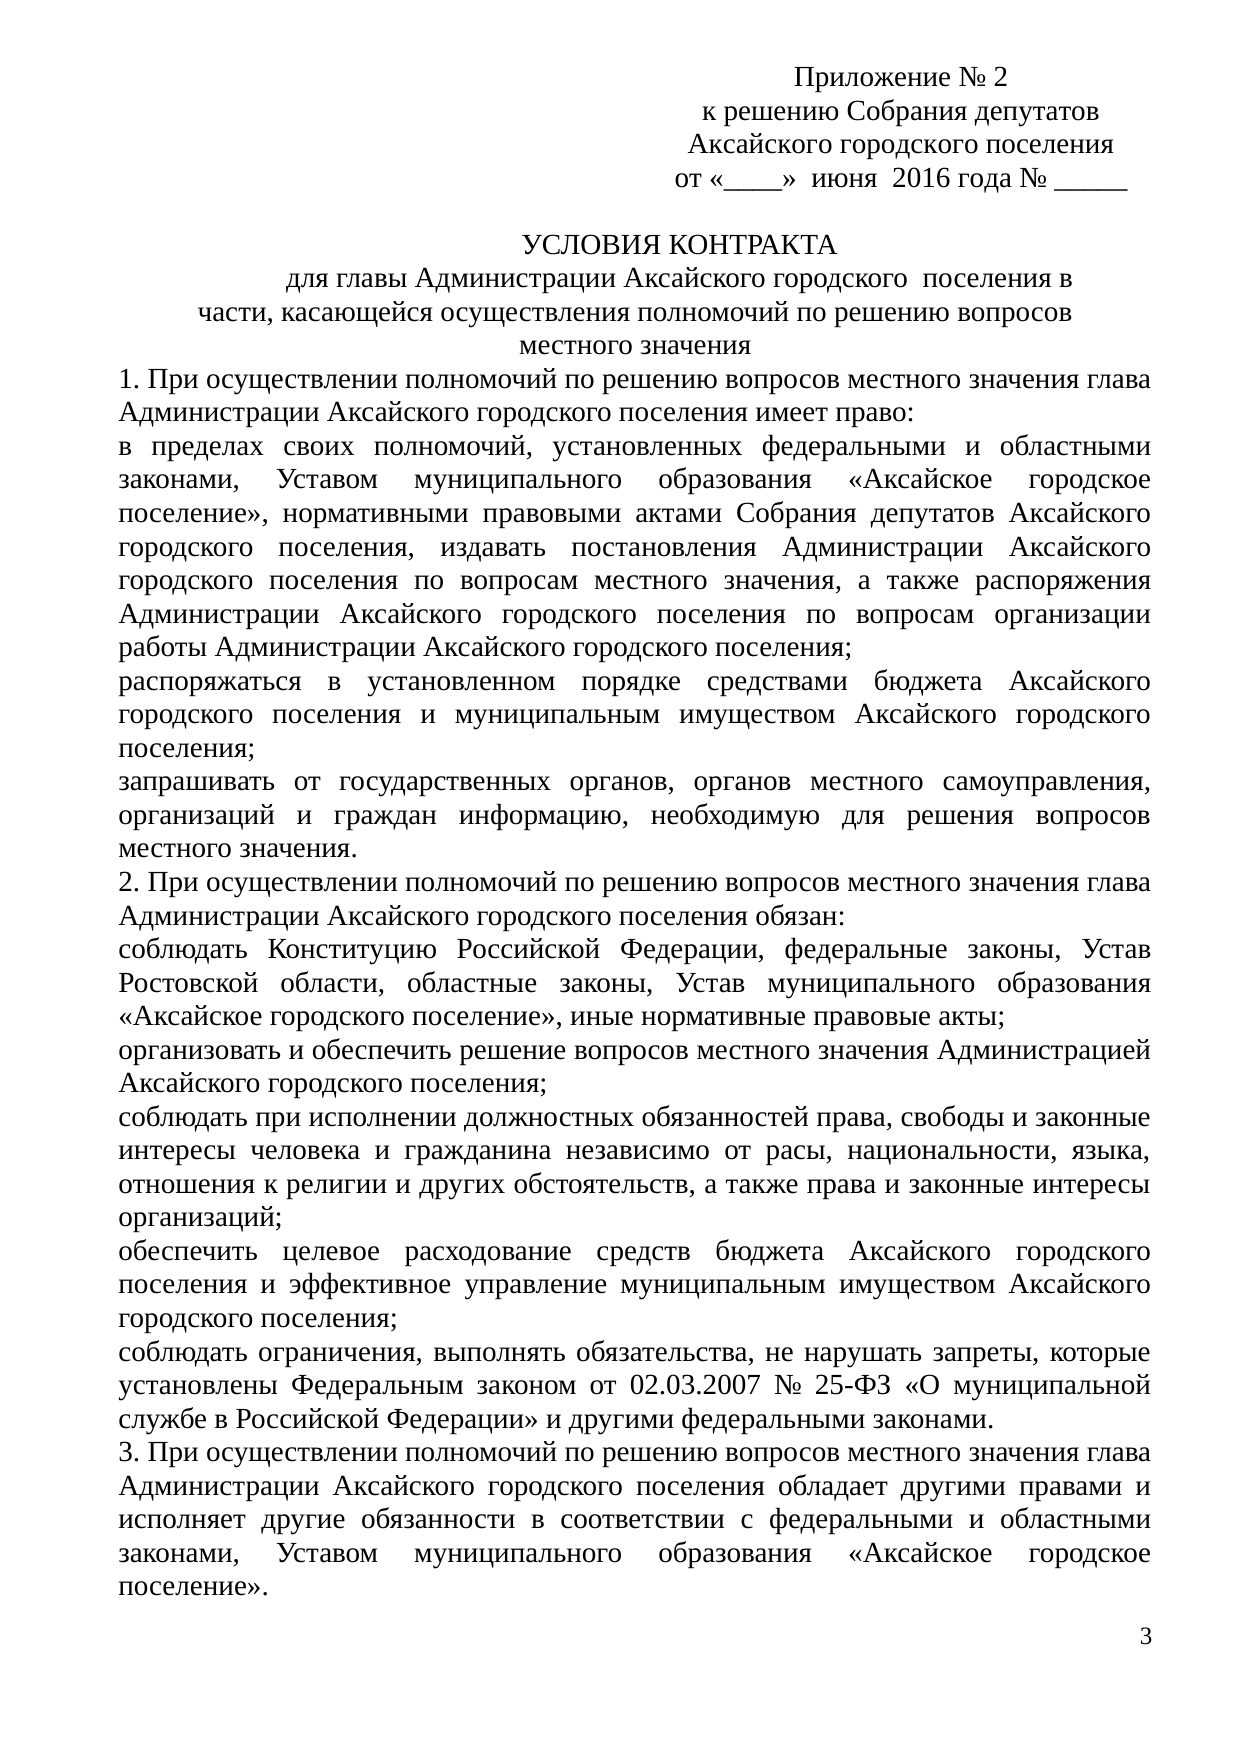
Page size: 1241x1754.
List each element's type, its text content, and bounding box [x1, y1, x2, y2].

text 2. При осуществлении полномочий по решению вопросов местного значения глава Администрации Аксайского городского поселения обязан: [118, 864, 1152, 931]
text для главы Администрации Аксайского городского поселения в части, касающейся осуществления полномочий по решению вопросов местного значения [177, 260, 1093, 361]
text в пределах своих полномочий, установленных федеральными и областными законами, Уставом муниципального образования «Аксайское городское поселение», нормативными правовыми актами Собрания депутатов Аксайского городского поселения, издавать постановления Администрации Аксайского городского поселения по вопросам местного значения, а также распоряжения Администрации Аксайского городского поселения по вопросам организации работы Администрации Аксайского городского поселения; [118, 428, 1152, 663]
text распоряжаться в установленном порядке средствами бюджета Аксайского городского поселения и муниципальным имуществом Аксайского городского поселения; [118, 663, 1152, 763]
text соблюдать Конституцию Российской Федерации, федеральные законы, Устав Ростовской области, областные законы, Устав муниципального образования «Аксайское городского поселение», иные нормативные правовые акты; [118, 931, 1152, 1032]
text от «____» июня 2016 года № _____ [650, 160, 1152, 193]
text организовать и обеспечить решение вопросов местного значения Администрацией Аксайского городского поселения; [118, 1032, 1152, 1099]
text соблюдать при исполнении должностных обязанностей права, свободы и законные интересы человека и гражданина независимо от расы, национальности, языка, отношения к религии и других обстоятельств, а также права и законные интересы организаций; [118, 1099, 1152, 1233]
text соблюдать ограничения, выполнять обязательства, не нарушать запреты, которые установлены Федеральным законом от 02.03.2007 № 25-ФЗ «О муниципальной службе в Российской Федерации» и другими федеральными законами. [118, 1334, 1152, 1434]
text УСЛОВИЯ КОНТРАКТА [177, 227, 1093, 260]
text к решению Собрания депутатов Аксайского городского поселения [650, 93, 1152, 160]
text обеспечить целевое расходование средств бюджета Аксайского городского поселения и эффективное управление муниципальным имуществом Аксайского городского поселения; [118, 1233, 1152, 1334]
text 3. При осуществлении полномочий по решению вопросов местного значения глава Администрации Аксайского городского поселения обладает другими правами и исполняет другие обязанности в соответствии с федеральными и областными законами, Уставом муниципального образования «Аксайское городское поселение». [118, 1434, 1152, 1602]
text 1. При осуществлении полномочий по решению вопросов местного значения глава Администрации Аксайского городского поселения имеет право: [118, 361, 1152, 428]
text запрашивать от государственных органов, органов местного самоуправления, организаций и граждан информацию, необходимую для решения вопросов местного значения. [118, 763, 1152, 864]
text Приложение № 2 [650, 59, 1152, 93]
